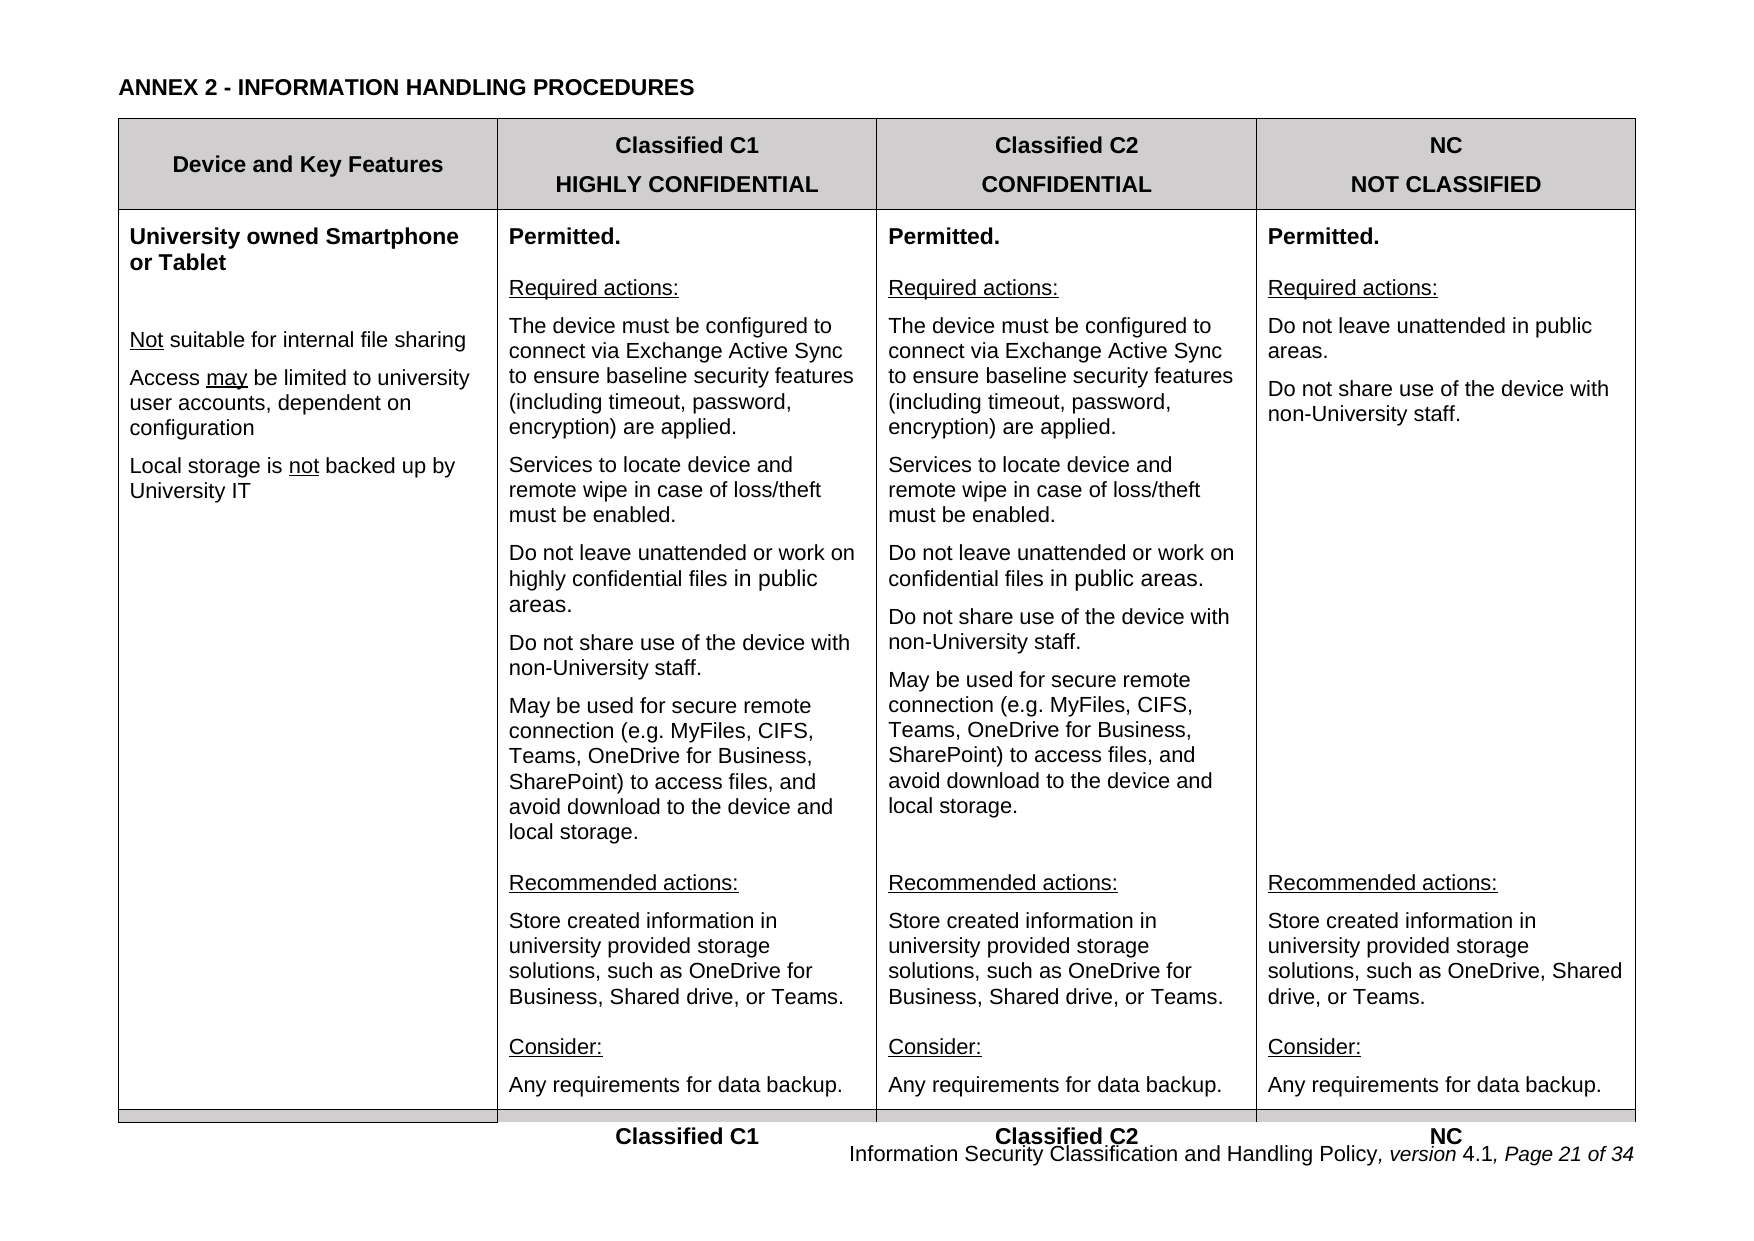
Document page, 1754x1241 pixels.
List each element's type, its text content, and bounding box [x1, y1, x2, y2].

table_cell Permitted. [498, 210, 876, 262]
table_cell Required actions: The device must be configured to connect via Exchange Active Sync to ensure baseline security features (including timeout, password, encryption) are applied. Services to locate device and remote wipe in case of loss/theft must be enabled. Do not leave unattended or work on confidential files in public areas. Do not share use of the device with non-University staff. May be used for secure remote connection (e.g. MyFiles, CIFS, Teams, OneDrive for Business, SharePoint) to access files, and avoid download to the device and local storage. [877, 262, 1256, 857]
table_cell Required actions: The device must be configured to connect via Exchange Active Sync to ensure baseline security features (including timeout, password, encryption) are applied. Services to locate device and remote wipe in case of loss/theft must be enabled. Do not leave unattended or work on highly confidential files in public areas. Do not share use of the device with non-University staff. May be used for secure remote connection (e.g. MyFiles, CIFS, Teams, OneDrive for Business, SharePoint) to access files, and avoid download to the device and local storage. [498, 262, 876, 857]
table_header Classified C2 CONFIDENTIAL [877, 119, 1256, 209]
table_cell Recommended actions: Store created information in university provided storage solutions, such as OneDrive for Business, Shared drive, or Teams. Consider: Any requirements for data backup. [877, 857, 1256, 1109]
table_cell Recommended actions: Store created information in university provided storage solutions, such as OneDrive, Shared drive, or Teams. Consider: Any requirements for data backup. [1257, 857, 1635, 1109]
table_header Device and Key Features [119, 119, 497, 209]
table_cell University owned Smartphone or Tablet Not suitable for internal file sharing Access may be limited to university user accounts, dependent on configuration Local storage is not backed up by University IT [119, 210, 497, 1109]
table_cell Recommended actions: Store created information in university provided storage solutions, such as OneDrive for Business, Shared drive, or Teams. Consider: Any requirements for data backup. [498, 857, 876, 1109]
table_cell Permitted. [877, 210, 1256, 262]
table_header Classified C1 HIGHLY CONFIDENTIAL [498, 119, 876, 209]
table_cell Permitted. [1257, 210, 1635, 262]
table_cell Required actions: Do not leave unattended in public areas. Do not share use of the device with non-University staff. [1257, 262, 1635, 857]
table_header NC NOT CLASSIFIED [1257, 119, 1635, 209]
